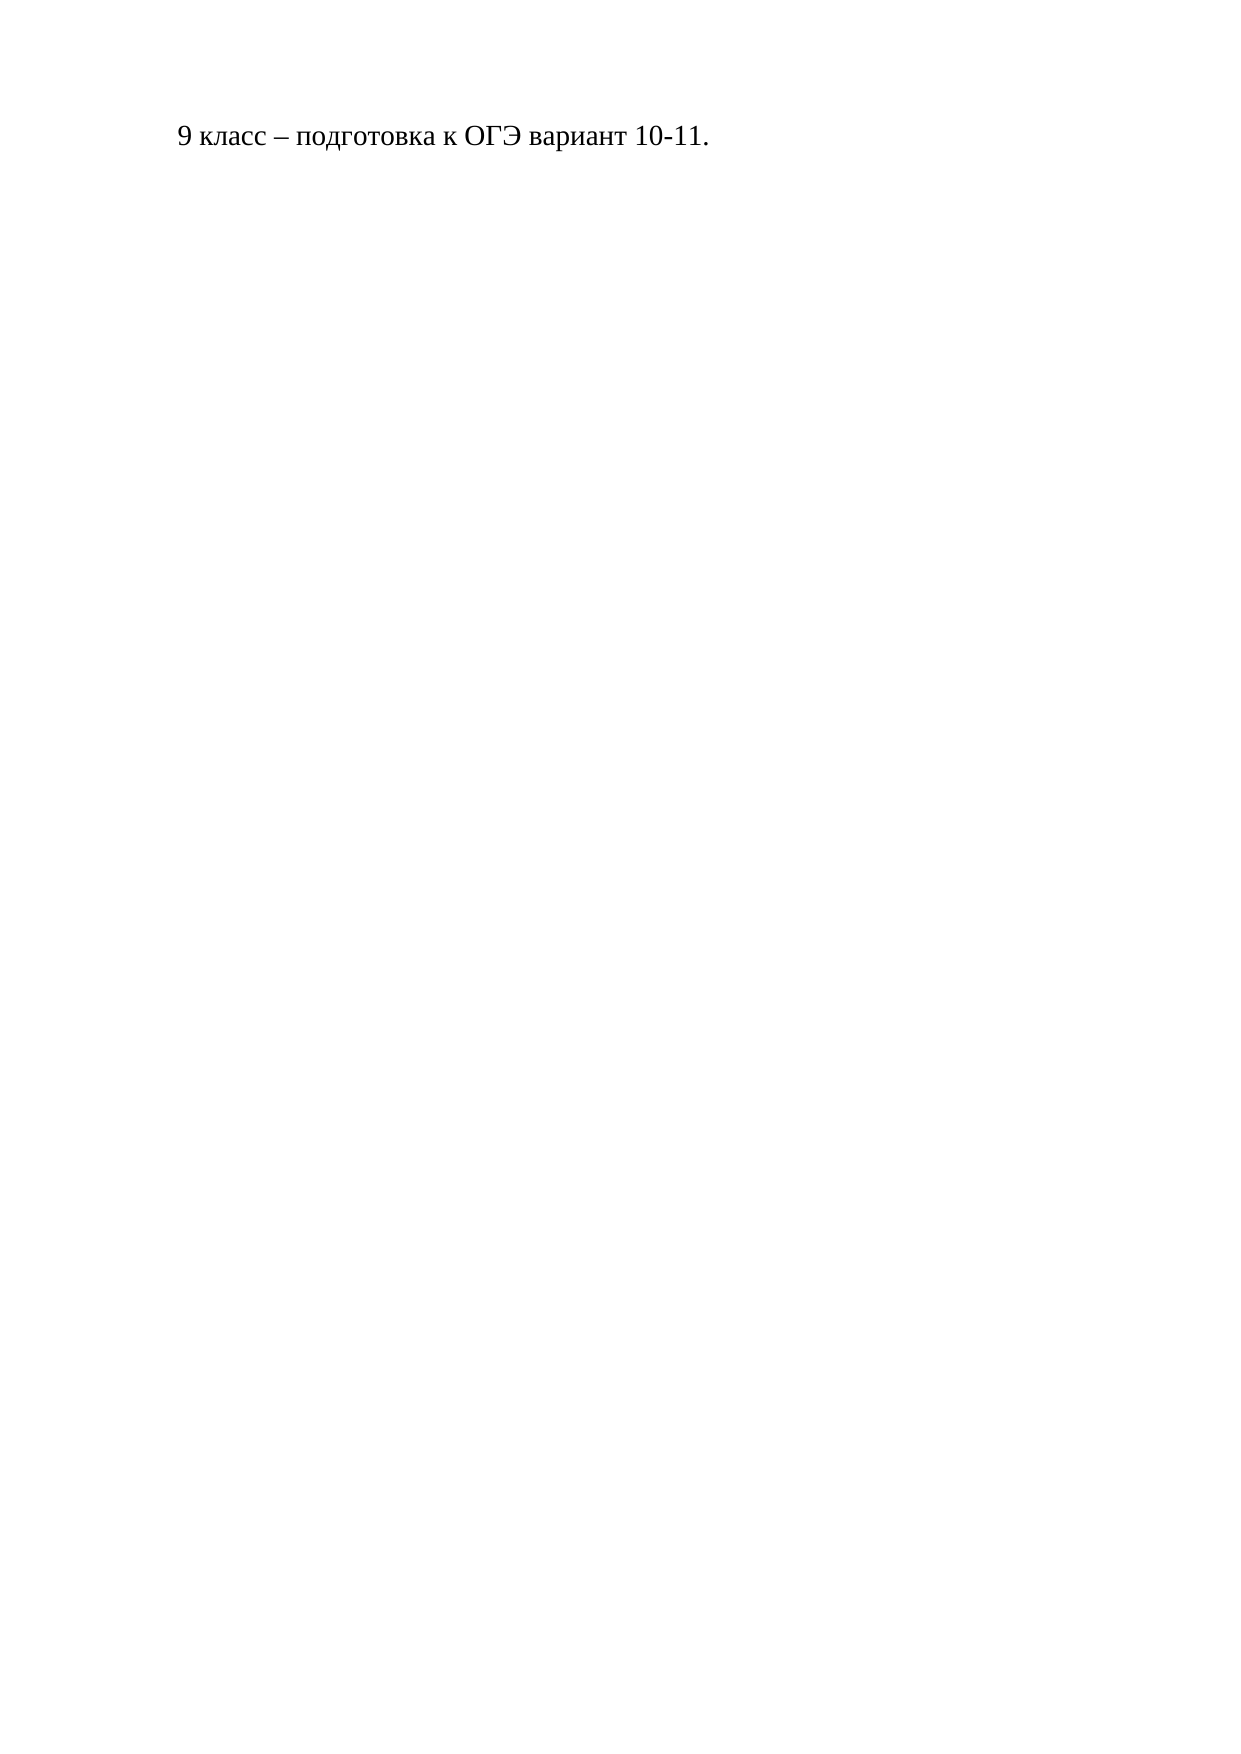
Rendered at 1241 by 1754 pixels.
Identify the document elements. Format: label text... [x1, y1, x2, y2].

text 9 класс – подготовка к ОГЭ вариант 10-11. [177, 118, 1152, 152]
